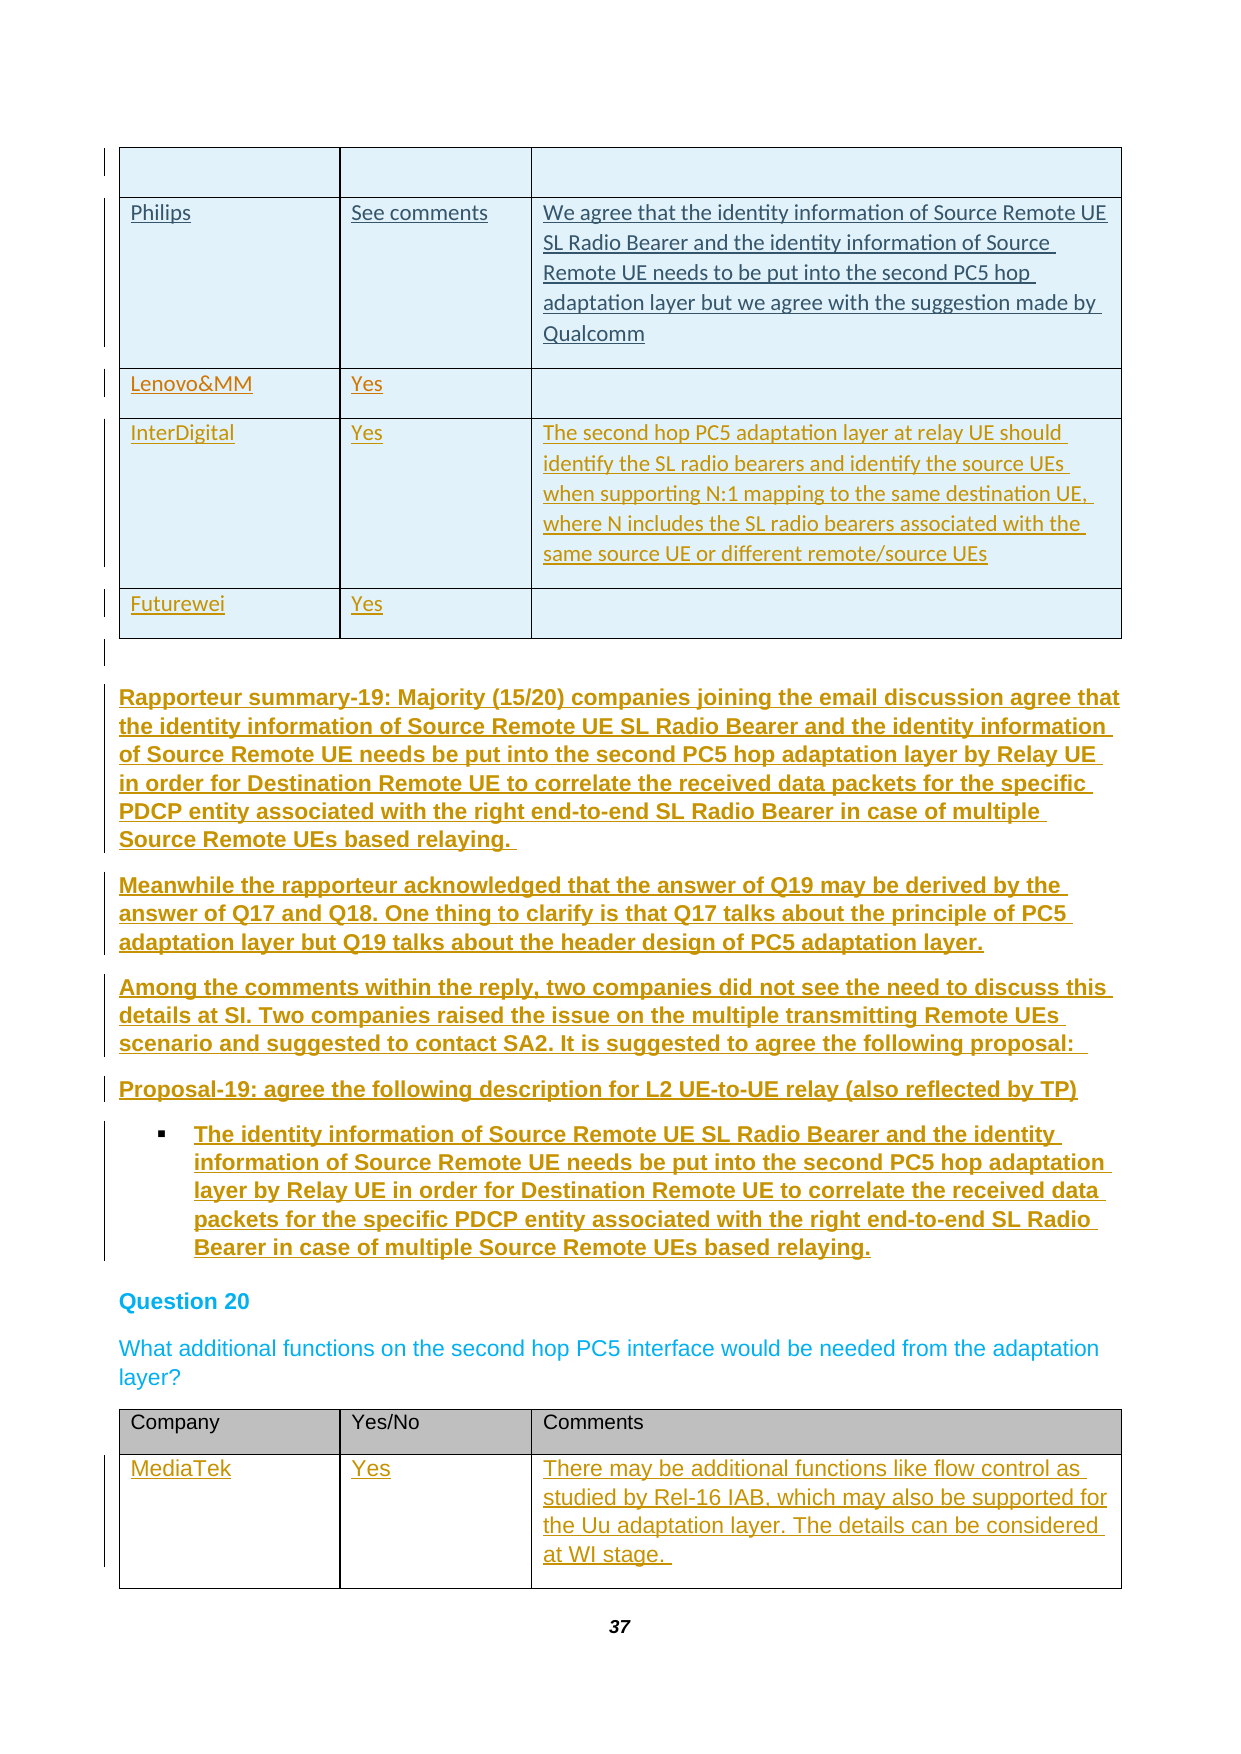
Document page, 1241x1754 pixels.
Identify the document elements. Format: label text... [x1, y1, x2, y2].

subtitle Question 20 [118, 1288, 1122, 1314]
table_header Yes/No [341, 1410, 531, 1454]
table_cell [120, 1455, 339, 1588]
table_cell [532, 1455, 1121, 1588]
table_cell [341, 1455, 531, 1588]
table_header Comments [532, 1410, 1121, 1454]
text What additional functions on the second hop PC5 interface would be needed from the adaptation layer? [118, 1335, 1122, 1390]
table_header Company [120, 1410, 339, 1454]
